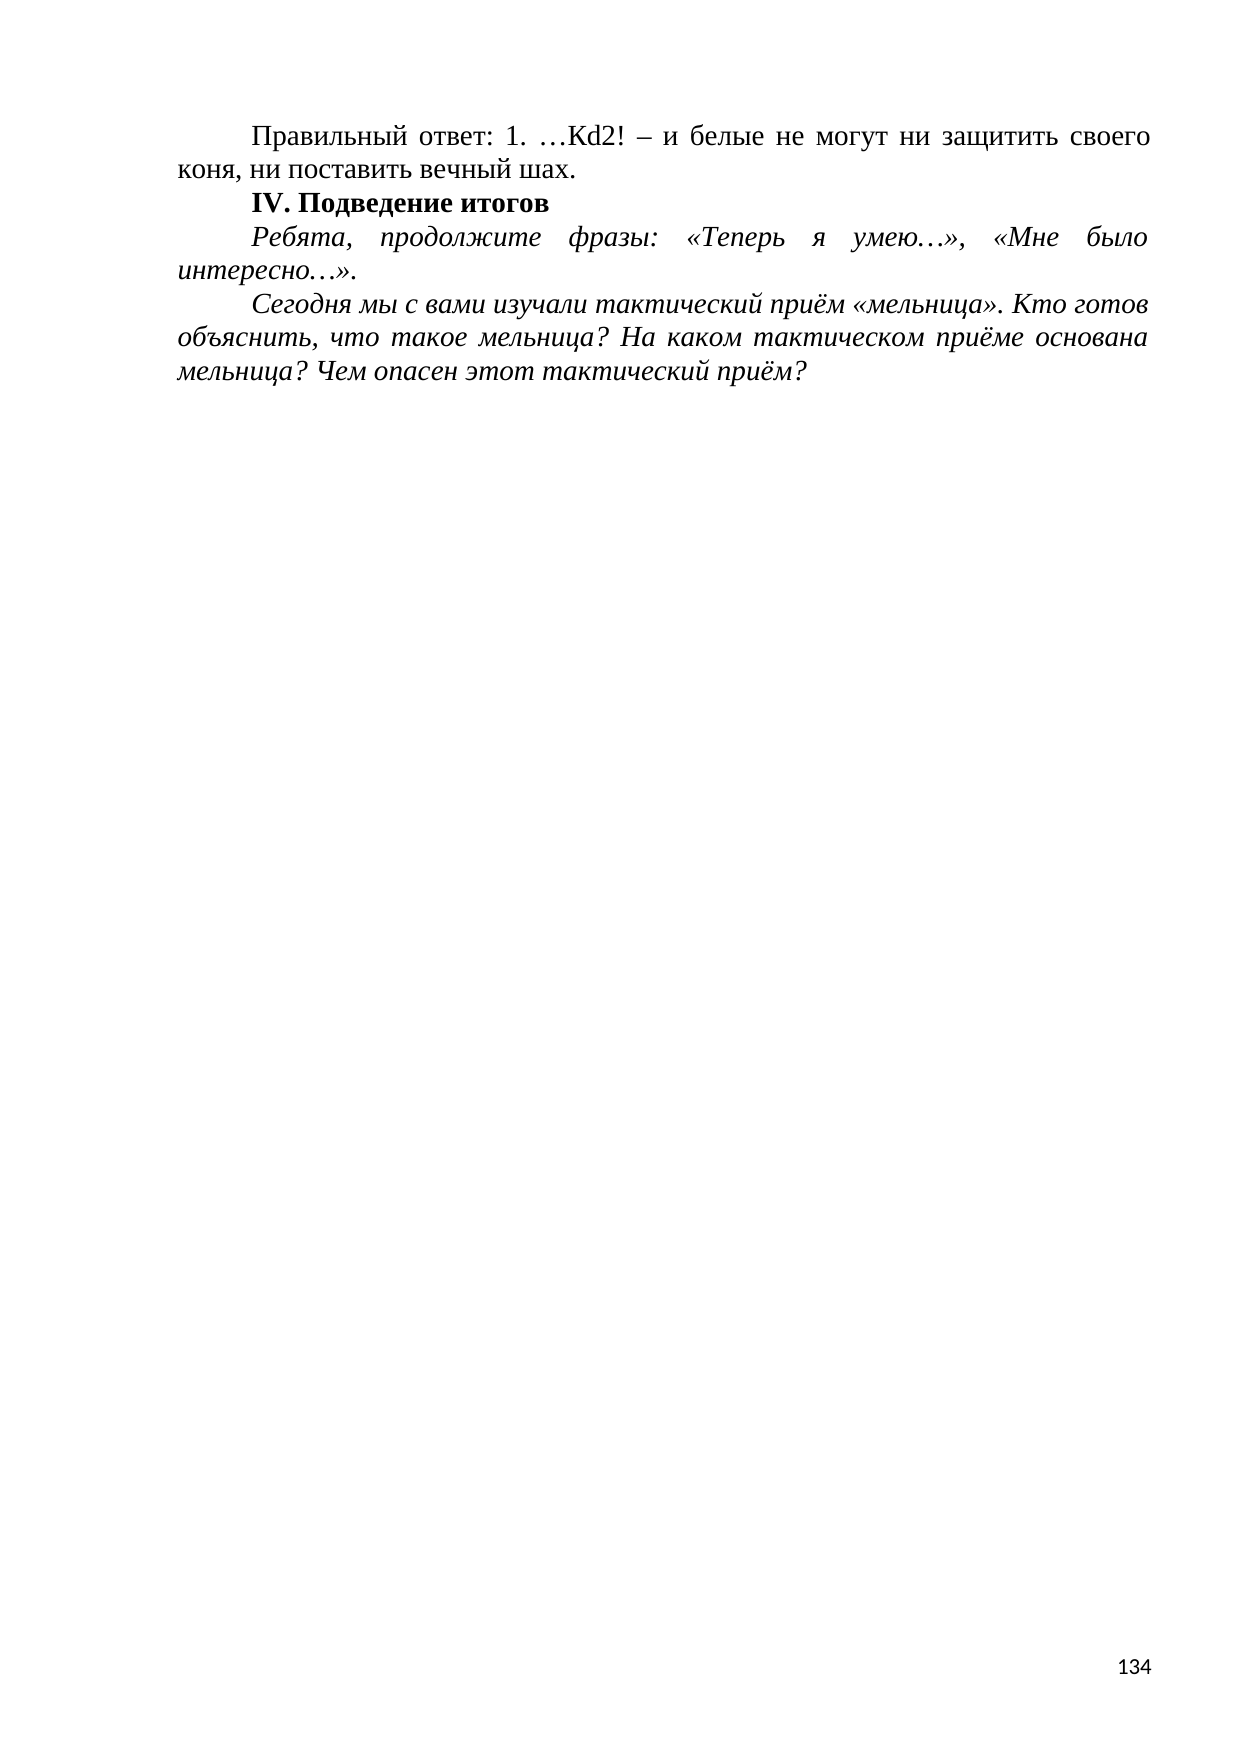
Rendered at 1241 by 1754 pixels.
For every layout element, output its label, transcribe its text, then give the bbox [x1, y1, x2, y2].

text Правильный ответ: 1. …Кd2! – и белые не могут ни защитить своего коня, ни поставить вечный шах. [177, 118, 1152, 185]
text Сегодня мы с вами изучали тактический приём «мельница». Кто готов объяснить, что такое мельница? На каком тактическом приёме основана мельница? Чем опасен этот тактический приём? [177, 286, 1152, 386]
text Ребята, продолжите фразы: «Теперь я умею…», «Мне было интересно…». [177, 219, 1152, 286]
text IV. Подведение итогов [177, 185, 1152, 219]
